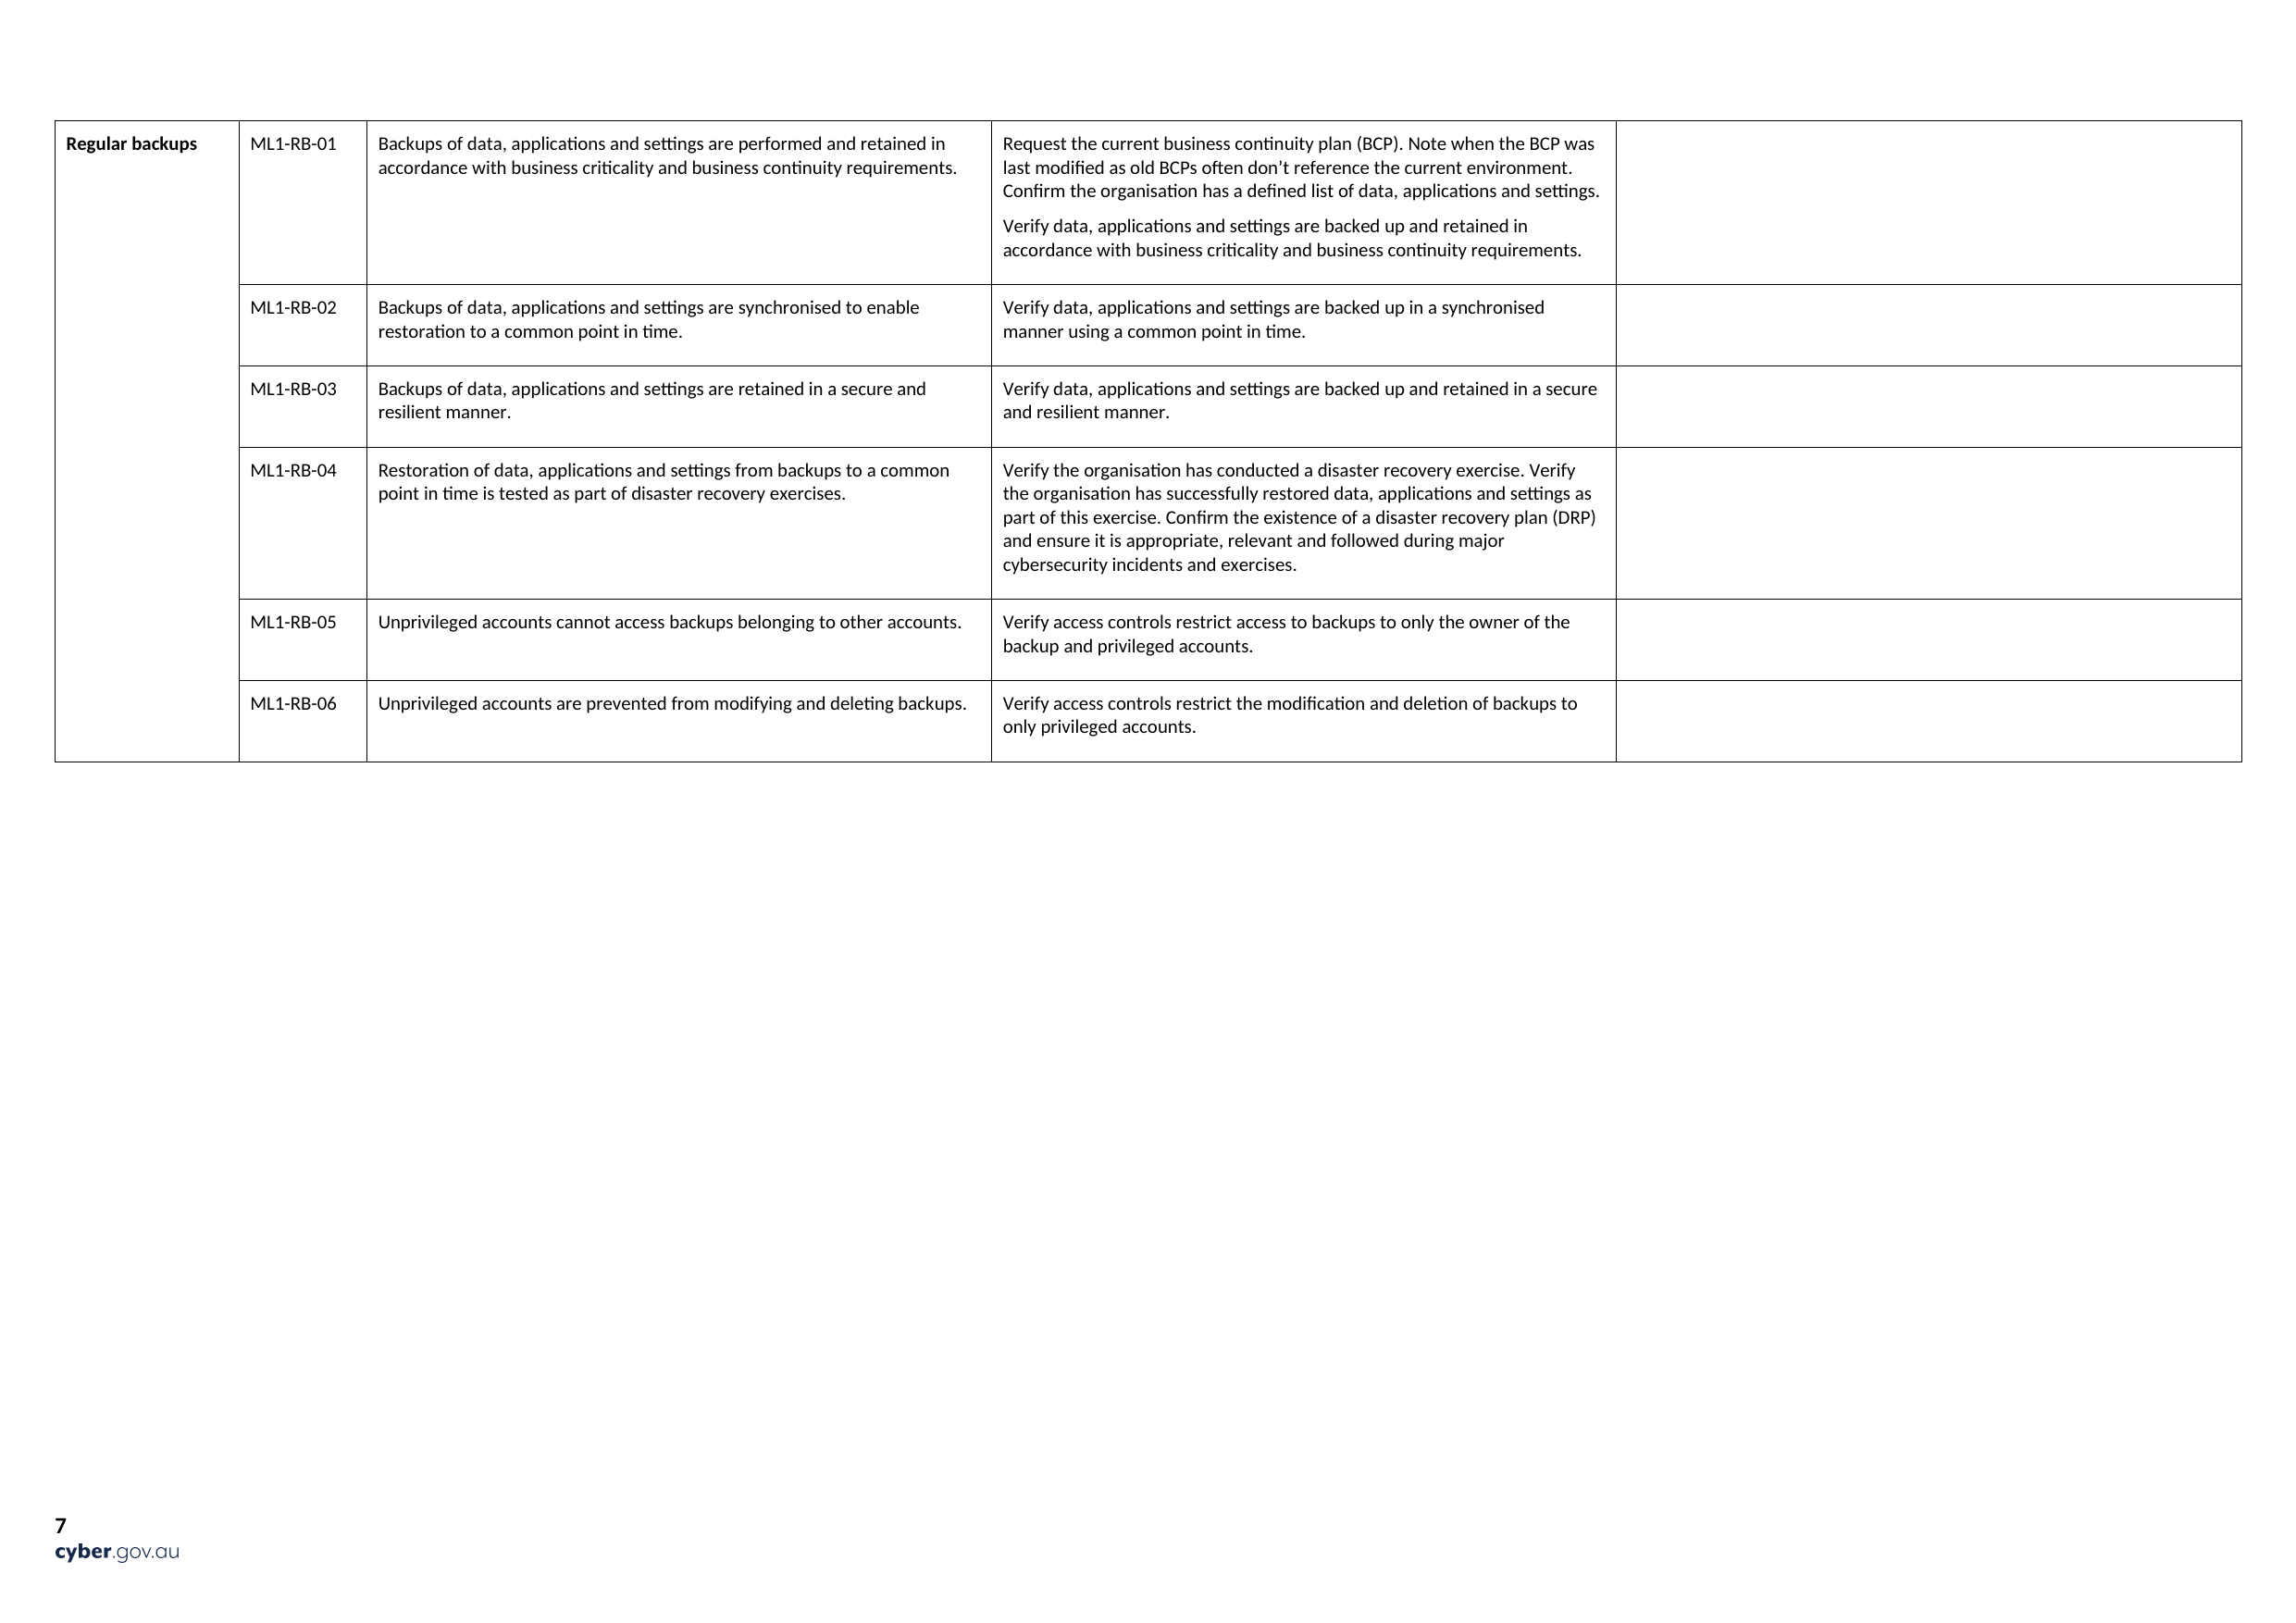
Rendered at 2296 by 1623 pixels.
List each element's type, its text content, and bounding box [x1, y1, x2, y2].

table_cell Restoration of data, applications and settings from backups to a common point in time is tested as part of disaster recovery exercises. [367, 448, 991, 599]
picture [0, 1505, 2296, 1619]
table_cell Verify data, applications and settings are backed up in a synchronised manner using a common point in time. [992, 285, 1616, 365]
table_cell [1617, 448, 2241, 599]
table_cell ML1-RB-06 [240, 681, 366, 761]
table_cell Verify access controls restrict access to backups to only the owner of the backup and privileged accounts. [992, 600, 1616, 679]
table_cell ML1-RB-05 [240, 600, 366, 679]
table_cell [1617, 366, 2241, 446]
table_cell Backups of data, applications and settings are synchronised to enable restoration to a common point in time. [367, 285, 991, 365]
table_cell Regular backups [56, 121, 239, 761]
table_cell [1617, 681, 2241, 761]
table_cell Unprivileged accounts are prevented from modifying and deleting backups. [367, 681, 991, 761]
table_cell Verify access controls restrict the modification and deletion of backups to only privileged accounts. [992, 681, 1616, 761]
table_cell Verify data, applications and settings are backed up and retained in a secure and resilient manner. [992, 366, 1616, 446]
table_cell ML1-RB-04 [240, 448, 366, 599]
table_cell Verify the organisation has conducted a disaster recovery exercise. Verify the organisation has successfully restored data, applications and settings as part of this exercise. Confirm the existence of a disaster recovery plan (DRP) and ensure it is appropriate, relevant and followed during major cybersecurity incidents and exercises. [992, 448, 1616, 599]
table_cell [1617, 600, 2241, 679]
table_cell [1617, 121, 2241, 284]
table_cell ML1-RB-02 [240, 285, 366, 365]
table_cell Backups of data, applications and settings are performed and retained in accordance with business criticality and business continuity requirements. [367, 121, 991, 284]
table_cell Unprivileged accounts cannot access backups belonging to other accounts. [367, 600, 991, 679]
table_cell Request the current business continuity plan (BCP). Note when the BCP was last modified as old BCPs often don’t reference the current environment. Confirm the organisation has a defined list of data, applications and settings. Verify data, applications and settings are backed up and retained in accordance with business criticality and business continuity requirements. [992, 121, 1616, 284]
table_cell [1617, 285, 2241, 365]
table_cell Backups of data, applications and settings are retained in a secure and resilient manner. [367, 366, 991, 446]
table_cell ML1-RB-03 [240, 366, 366, 446]
table_cell ML1-RB-01 [240, 121, 366, 284]
